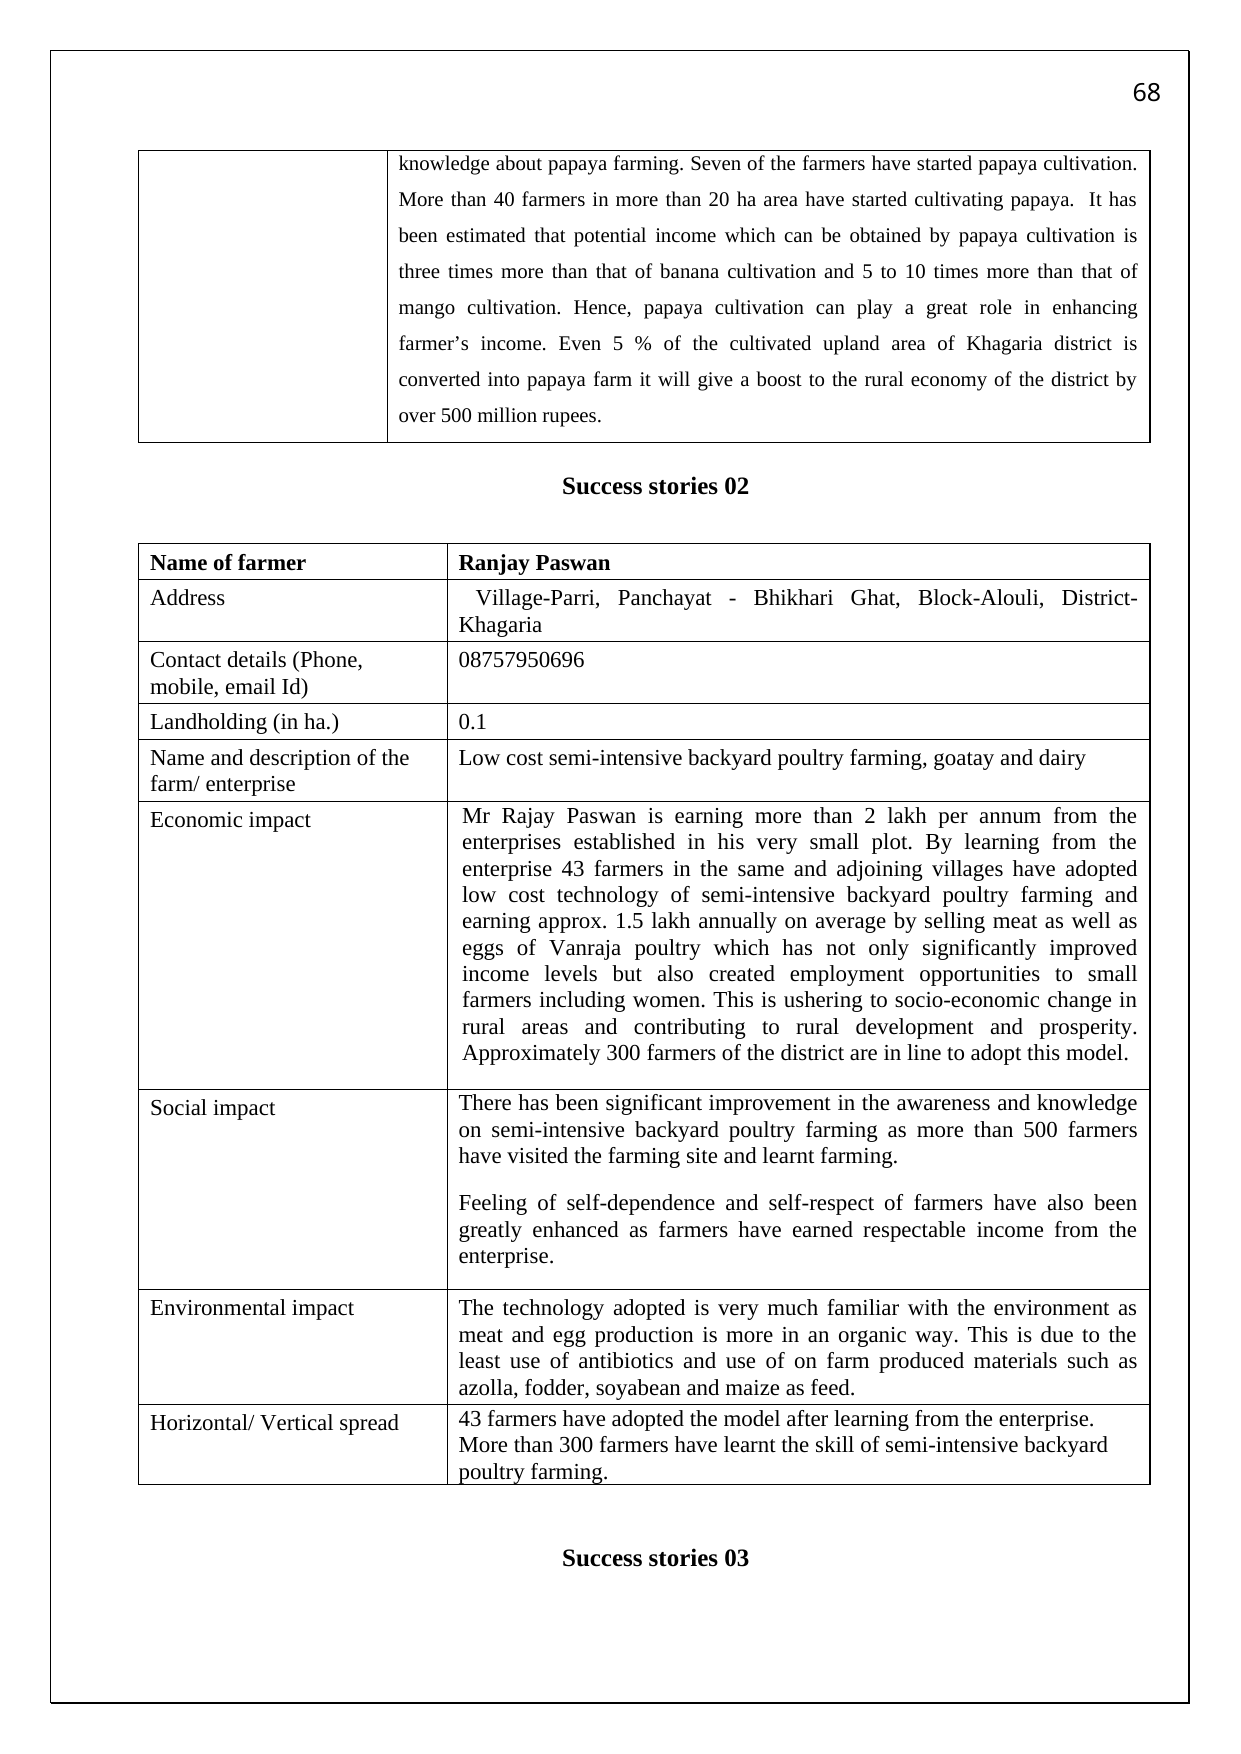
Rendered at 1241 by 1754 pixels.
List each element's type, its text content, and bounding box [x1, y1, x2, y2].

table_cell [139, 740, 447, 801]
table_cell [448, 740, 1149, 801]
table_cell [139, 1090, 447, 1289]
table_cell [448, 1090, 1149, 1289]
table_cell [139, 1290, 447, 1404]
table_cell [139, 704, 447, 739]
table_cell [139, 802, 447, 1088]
text Success stories 02 [150, 471, 1161, 500]
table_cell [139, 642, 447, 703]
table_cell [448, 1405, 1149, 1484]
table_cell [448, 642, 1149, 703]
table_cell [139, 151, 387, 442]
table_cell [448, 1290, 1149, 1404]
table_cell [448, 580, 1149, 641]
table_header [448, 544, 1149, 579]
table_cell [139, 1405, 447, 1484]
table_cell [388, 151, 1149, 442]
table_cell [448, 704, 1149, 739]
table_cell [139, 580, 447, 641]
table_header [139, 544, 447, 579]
text Success stories 03 [150, 1543, 1161, 1571]
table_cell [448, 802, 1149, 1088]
